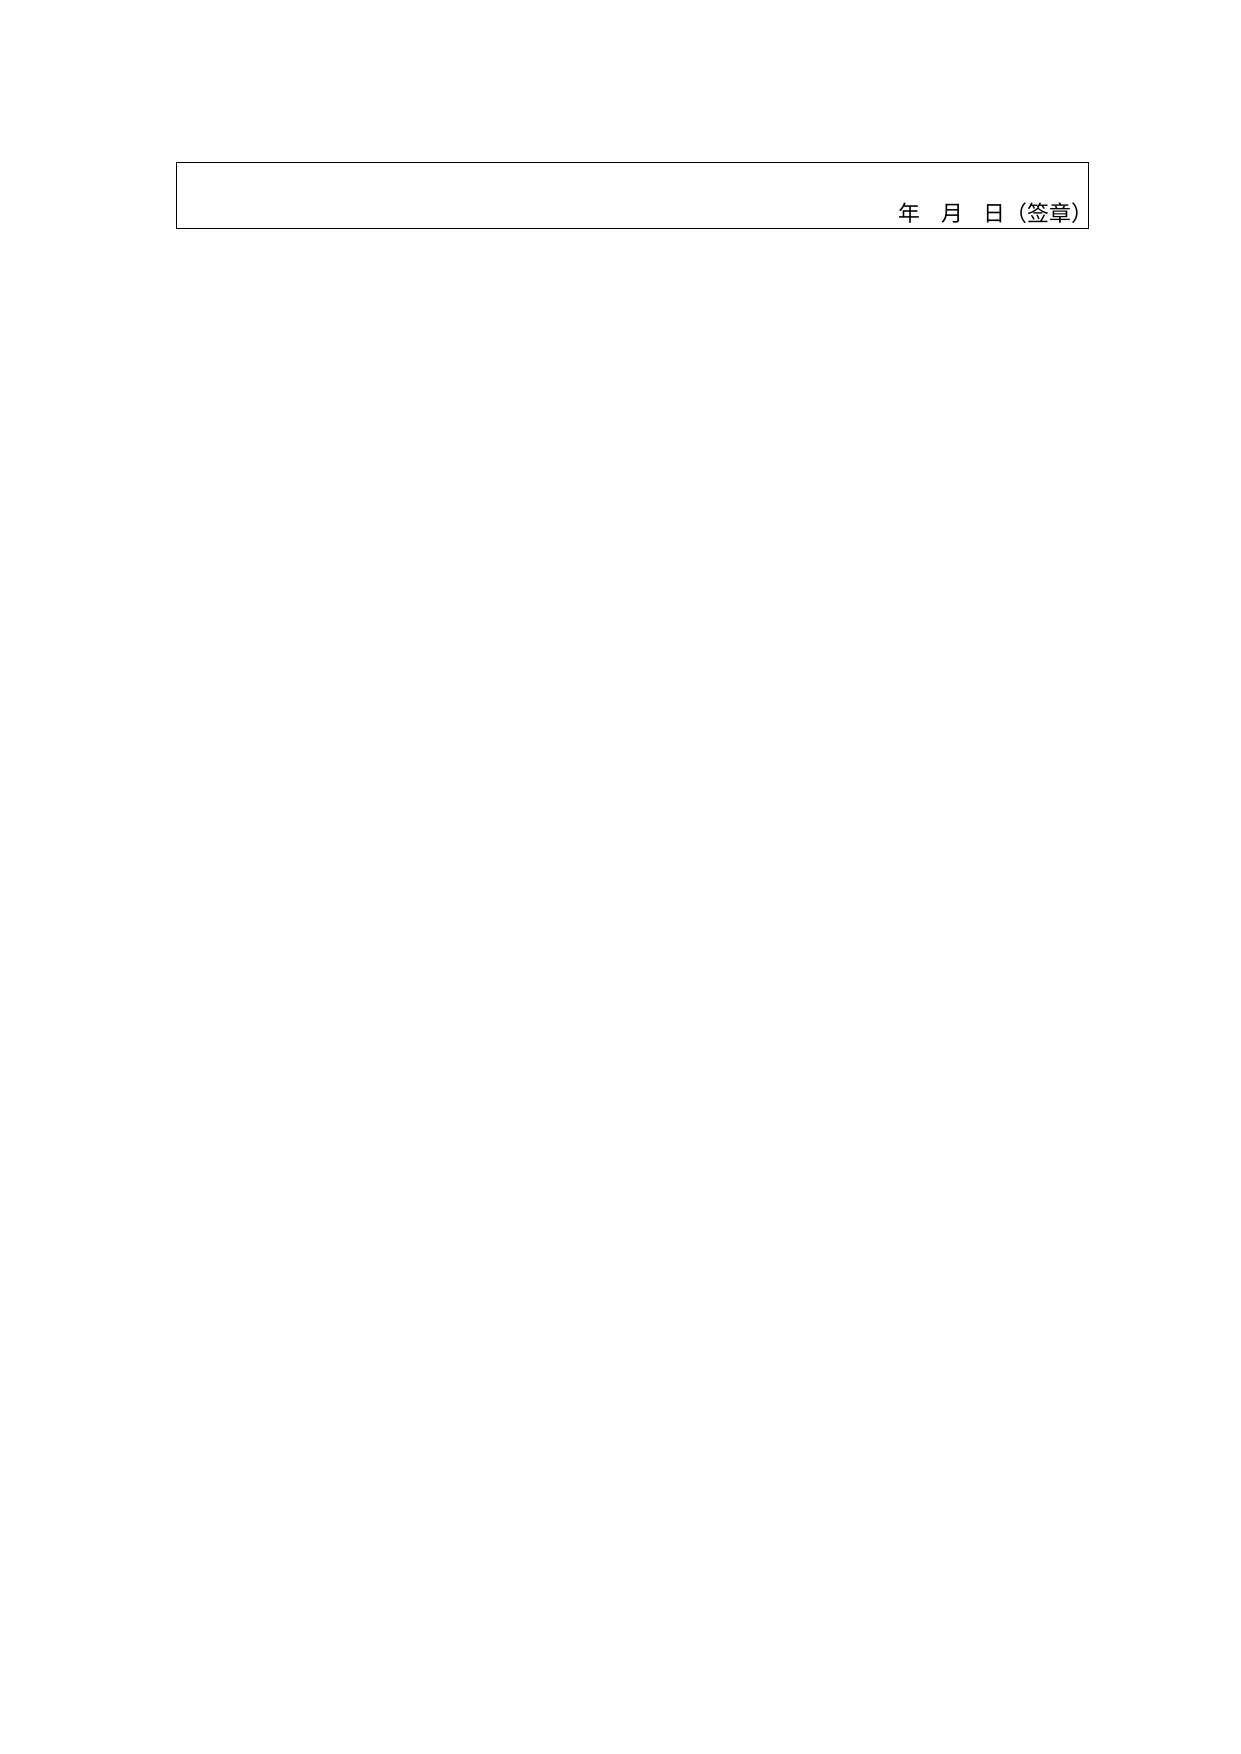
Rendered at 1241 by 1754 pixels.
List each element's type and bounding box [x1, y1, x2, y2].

table_cell [177, 163, 1088, 228]
